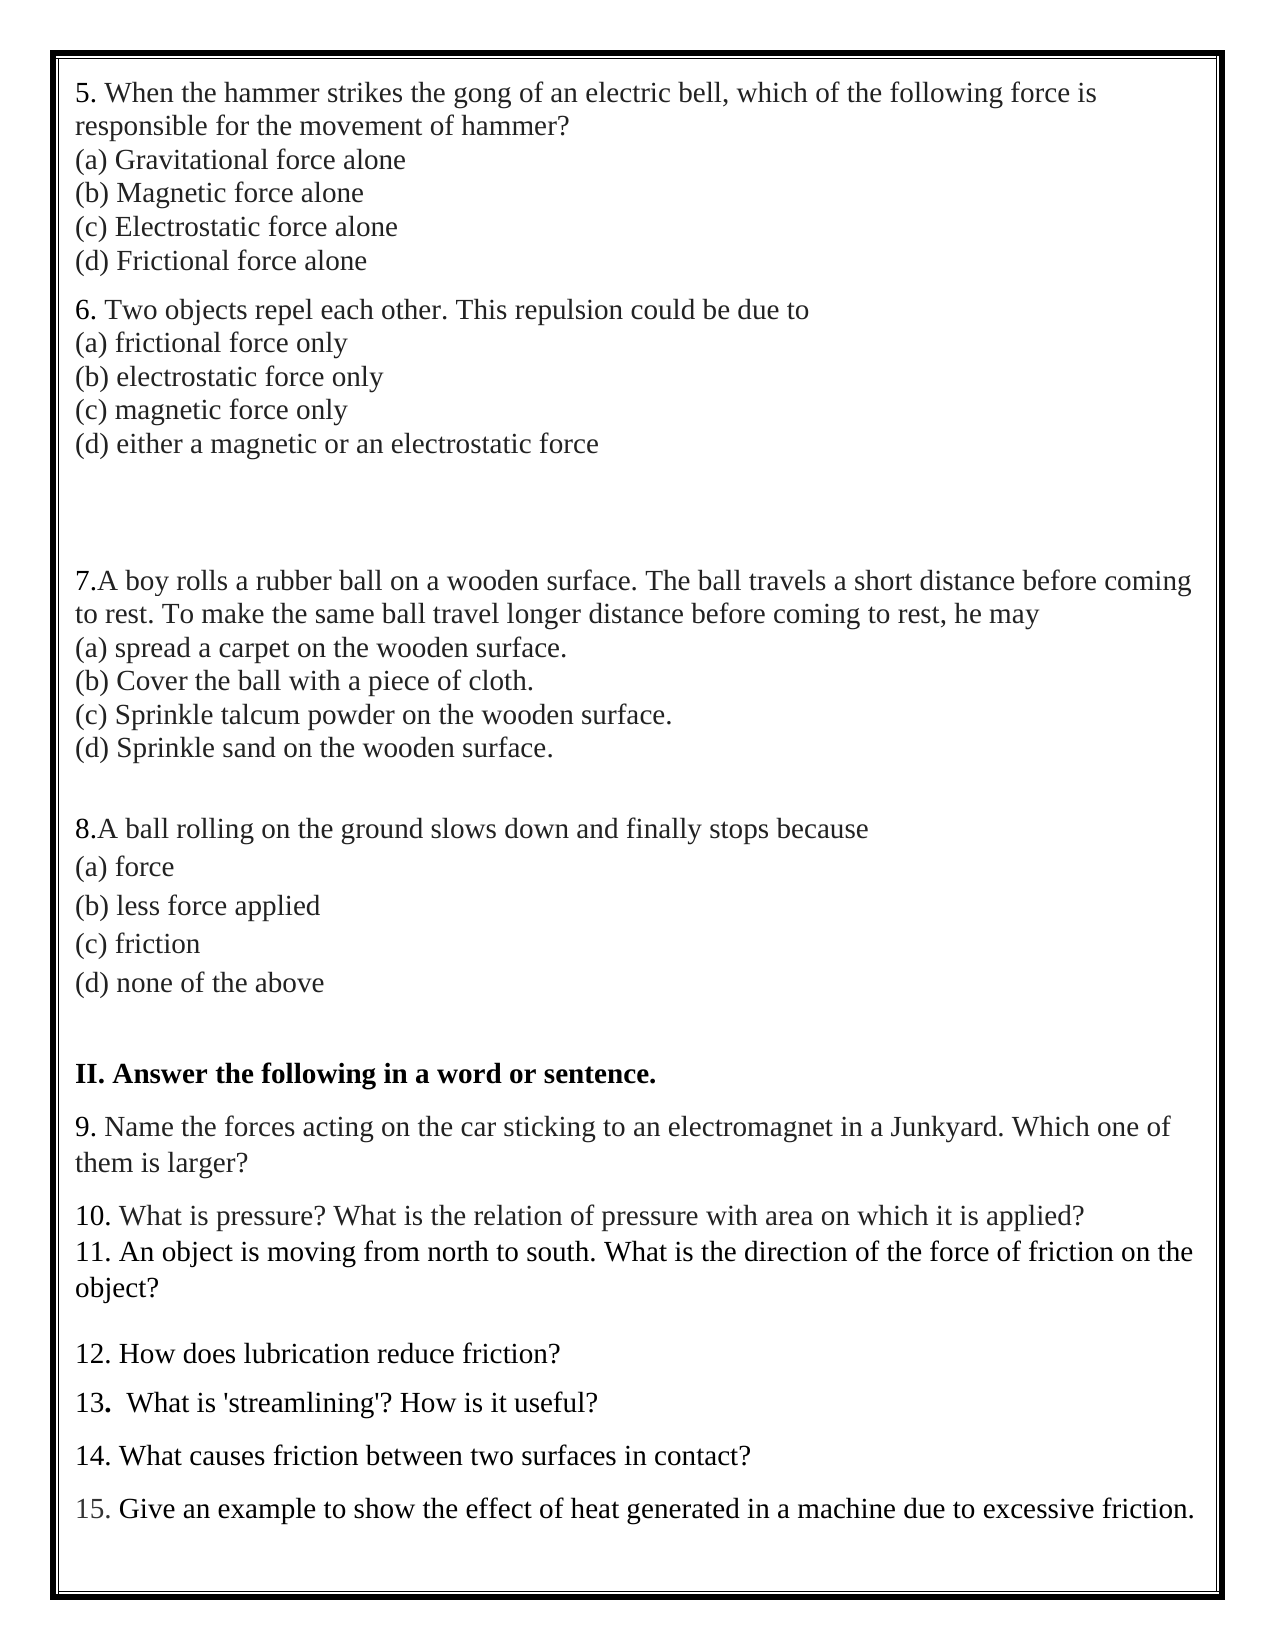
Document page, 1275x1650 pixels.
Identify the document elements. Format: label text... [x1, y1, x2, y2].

text II. Answer the following in a word or sentence. [75, 1057, 1200, 1090]
text 7.A boy rolls a rubber ball on a wooden surface. The ball travels a short distance before coming to rest. To make the same ball travel longer distance before coming to rest, he may (a) spread a carpet on the wooden surface. (b) Cover the ball with a piece of cloth. (c) Sprinkle talcum powder on the wooden surface. (d) Sprinkle sand on the wooden surface. [75, 563, 1200, 795]
text 8.A ball rolling on the ground slows down and finally stops because (a) force (b) less force applied (c) friction (d) none of the above [75, 811, 1200, 999]
text 14. What causes friction between two surfaces in contact? [75, 1438, 1200, 1471]
text 5. When the hammer strikes the gong of an electric bell, which of the following force is responsible for the movement of hammer? (a) Gravitational force alone (b) Magnetic force alone (c) Electrostatic force alone (d) Frictional force alone [75, 75, 1200, 276]
text 15. Give an example to show the effect of heat generated in a machine due to excessive friction. [75, 1491, 1200, 1524]
text 12. How does lubrication reduce friction? [75, 1336, 1200, 1369]
text 10. What is pressure? What is the relation of pressure with area on which it is applied? 11. An object is moving from north to south. What is the direction of the force of friction on the object? [75, 1198, 1200, 1304]
text 6. Two objects repel each other. This repulsion could be due to (a) frictional force only (b) electrostatic force only (c) magnetic force only (d) either a magnetic or an electrostatic force [75, 292, 1200, 459]
text 13. What is 'streamlining'? How is it useful? [75, 1385, 1200, 1419]
text 9. Name the forces acting on the car sticking to an electromagnet in a Junkyard. Which one of them is larger? [75, 1109, 1200, 1179]
